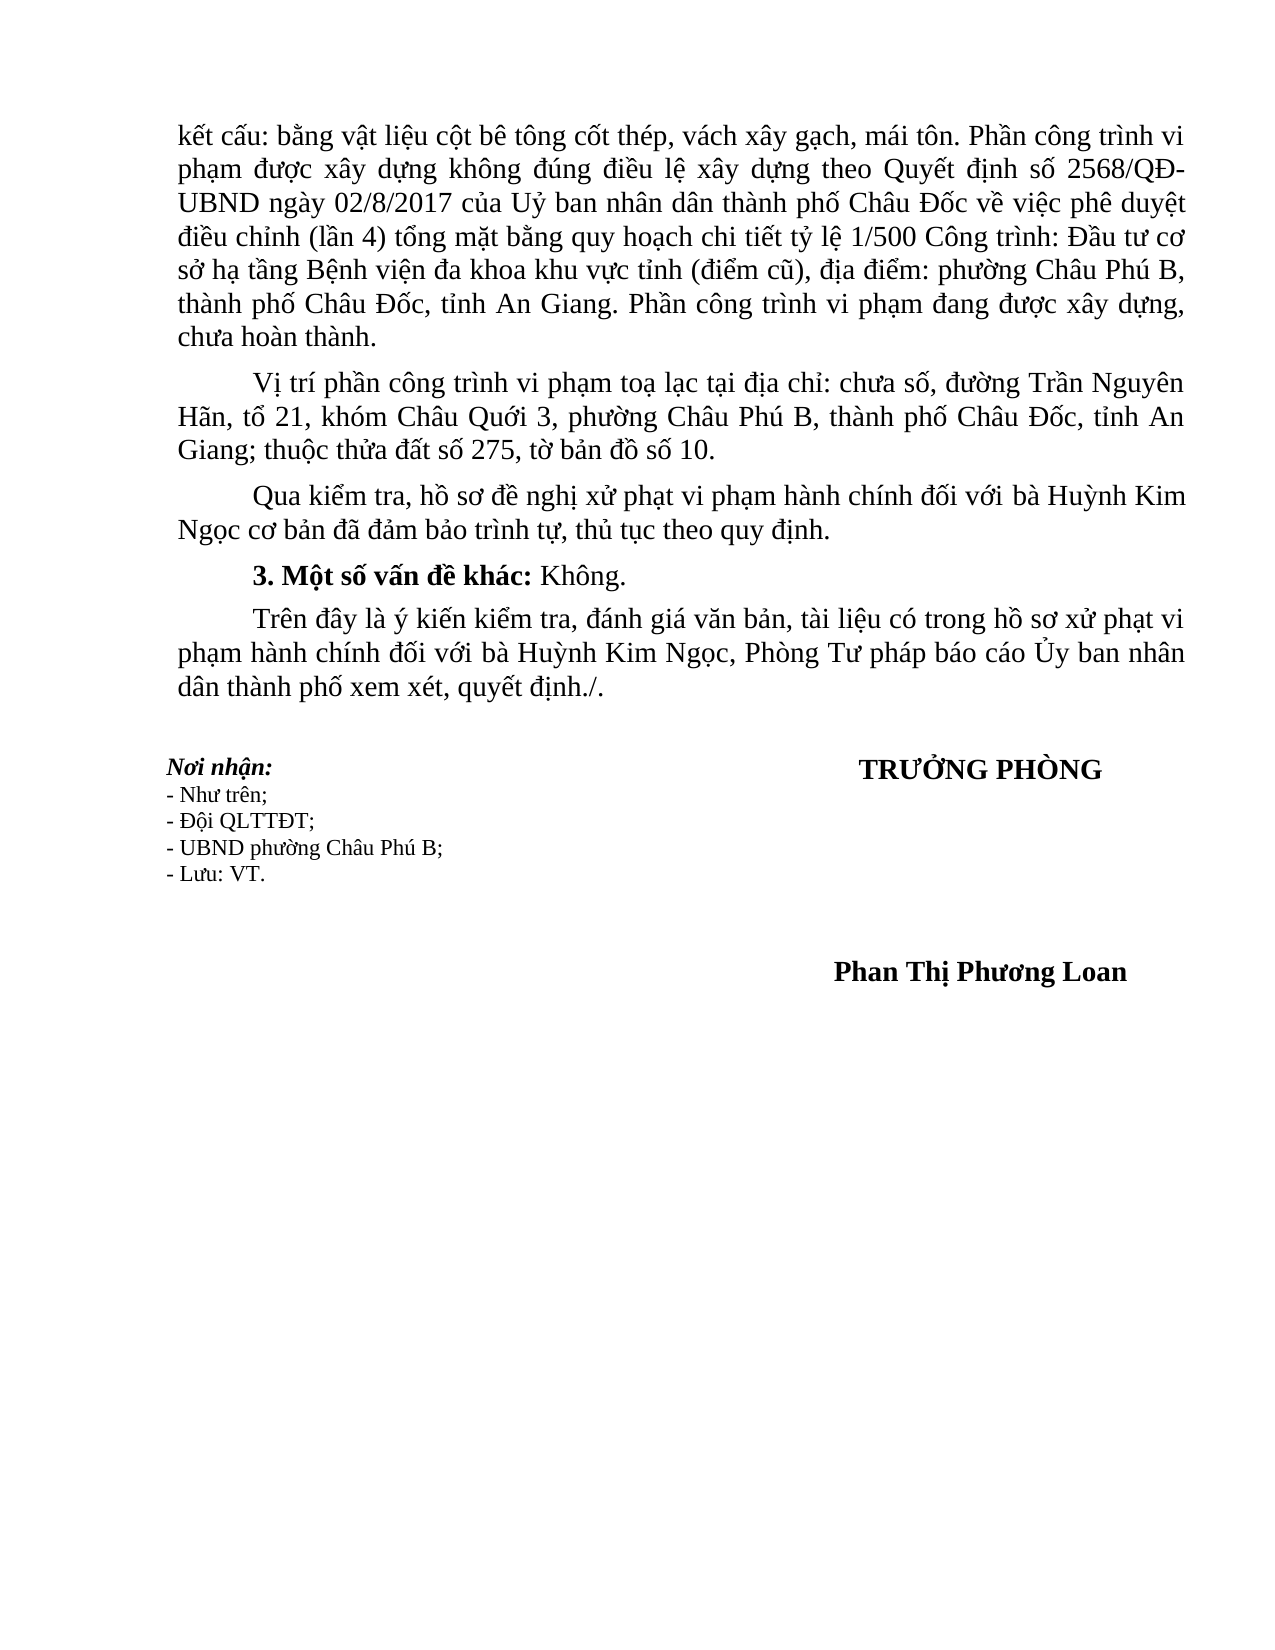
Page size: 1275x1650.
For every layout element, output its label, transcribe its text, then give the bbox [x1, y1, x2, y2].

text Trên đây là ý kiến kiểm tra, đánh giá văn bản, tài liệu có trong hồ sơ xử phạt vi phạm hành chính đối với bà Huỳnh Kim Ngọc, Phòng Tư pháp báo cáo Ủy ban nhân dân thành phố xem xét, quyết định./. [177, 602, 1186, 702]
text 3. Một số vấn đề khác: Không. [177, 558, 1186, 592]
list Vị trí phần công trình vi phạm toạ lạc tại địa chỉ: chưa số, đường Trần Nguyên Hãn, tổ 21, khóm Châu Quới 3, phường Châu Phú B, thành phố Châu Đốc, tỉnh An Giang; thuộc thửa đất số 275, tờ bản đồ số 10. [177, 365, 1186, 466]
table_header Nơi nhận: - Như trên; - Đội QLTTĐT; - UBND phường Châu Phú B; - Lưu: VT. [166, 753, 749, 1524]
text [177, 118, 1186, 353]
table_header TRƯỞNG PHÒNG Phan Thị Phương Loan [749, 753, 1174, 1524]
text Qua kiểm tra, hồ sơ đề nghị xử phạt vi phạm hành chính đối với bà Huỳnh Kim Ngọc cơ bản đã đảm bảo trình tự, thủ tục theo quy định. [177, 478, 1186, 546]
